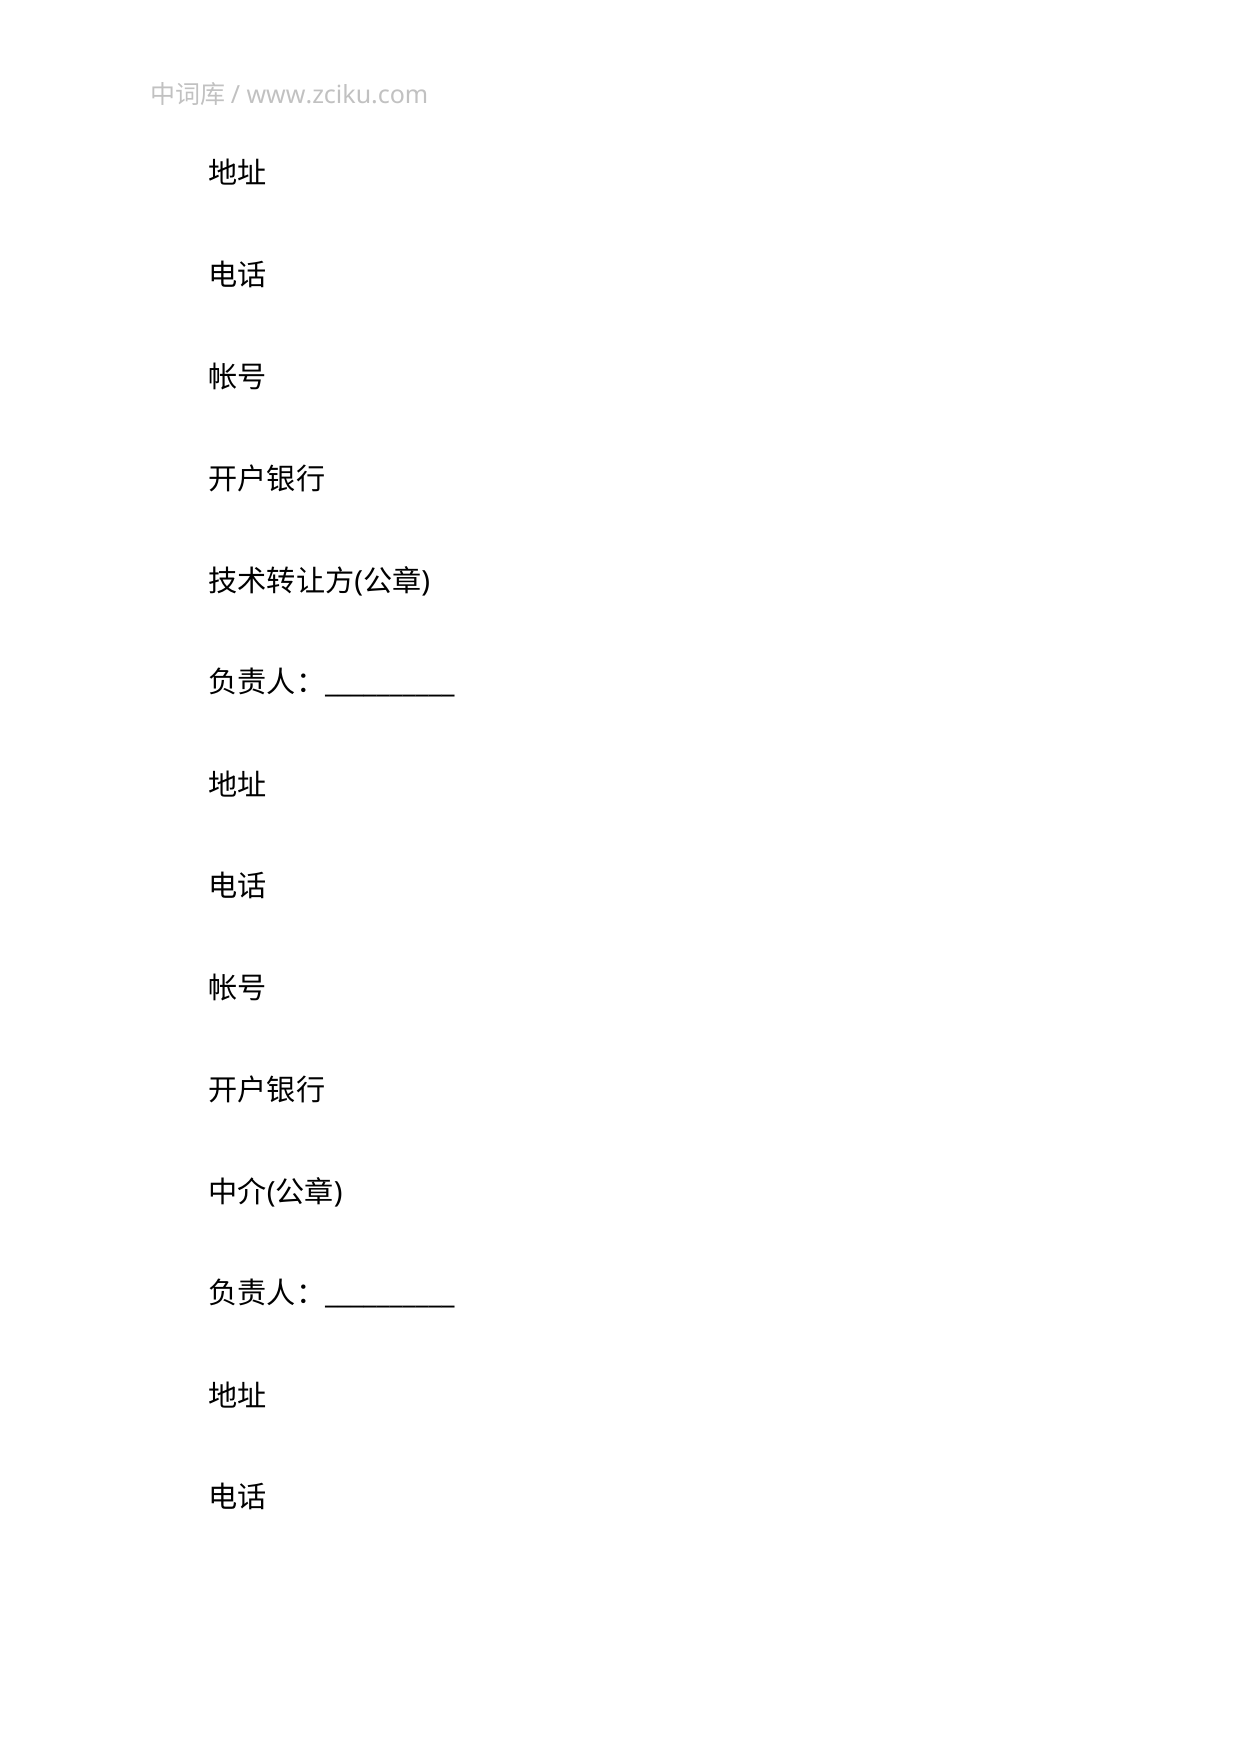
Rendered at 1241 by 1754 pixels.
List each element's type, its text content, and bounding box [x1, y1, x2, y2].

text 电话 [150, 863, 1090, 905]
text 电话 [150, 1474, 1090, 1516]
text 地址 [150, 761, 1090, 803]
text 开户银行 [150, 455, 1090, 498]
text 电话 [150, 252, 1090, 294]
text 地址 [150, 1372, 1090, 1414]
text 开户银行 [150, 1066, 1090, 1109]
text 技术转让方(公章) [150, 557, 1090, 599]
text 负责人：__________ [150, 1270, 1090, 1312]
text 地址 [150, 150, 1090, 192]
text 负责人：__________ [150, 659, 1090, 701]
text 中介(公章) [150, 1168, 1090, 1211]
text 帐号 [150, 353, 1090, 396]
text 帐号 [150, 964, 1090, 1007]
